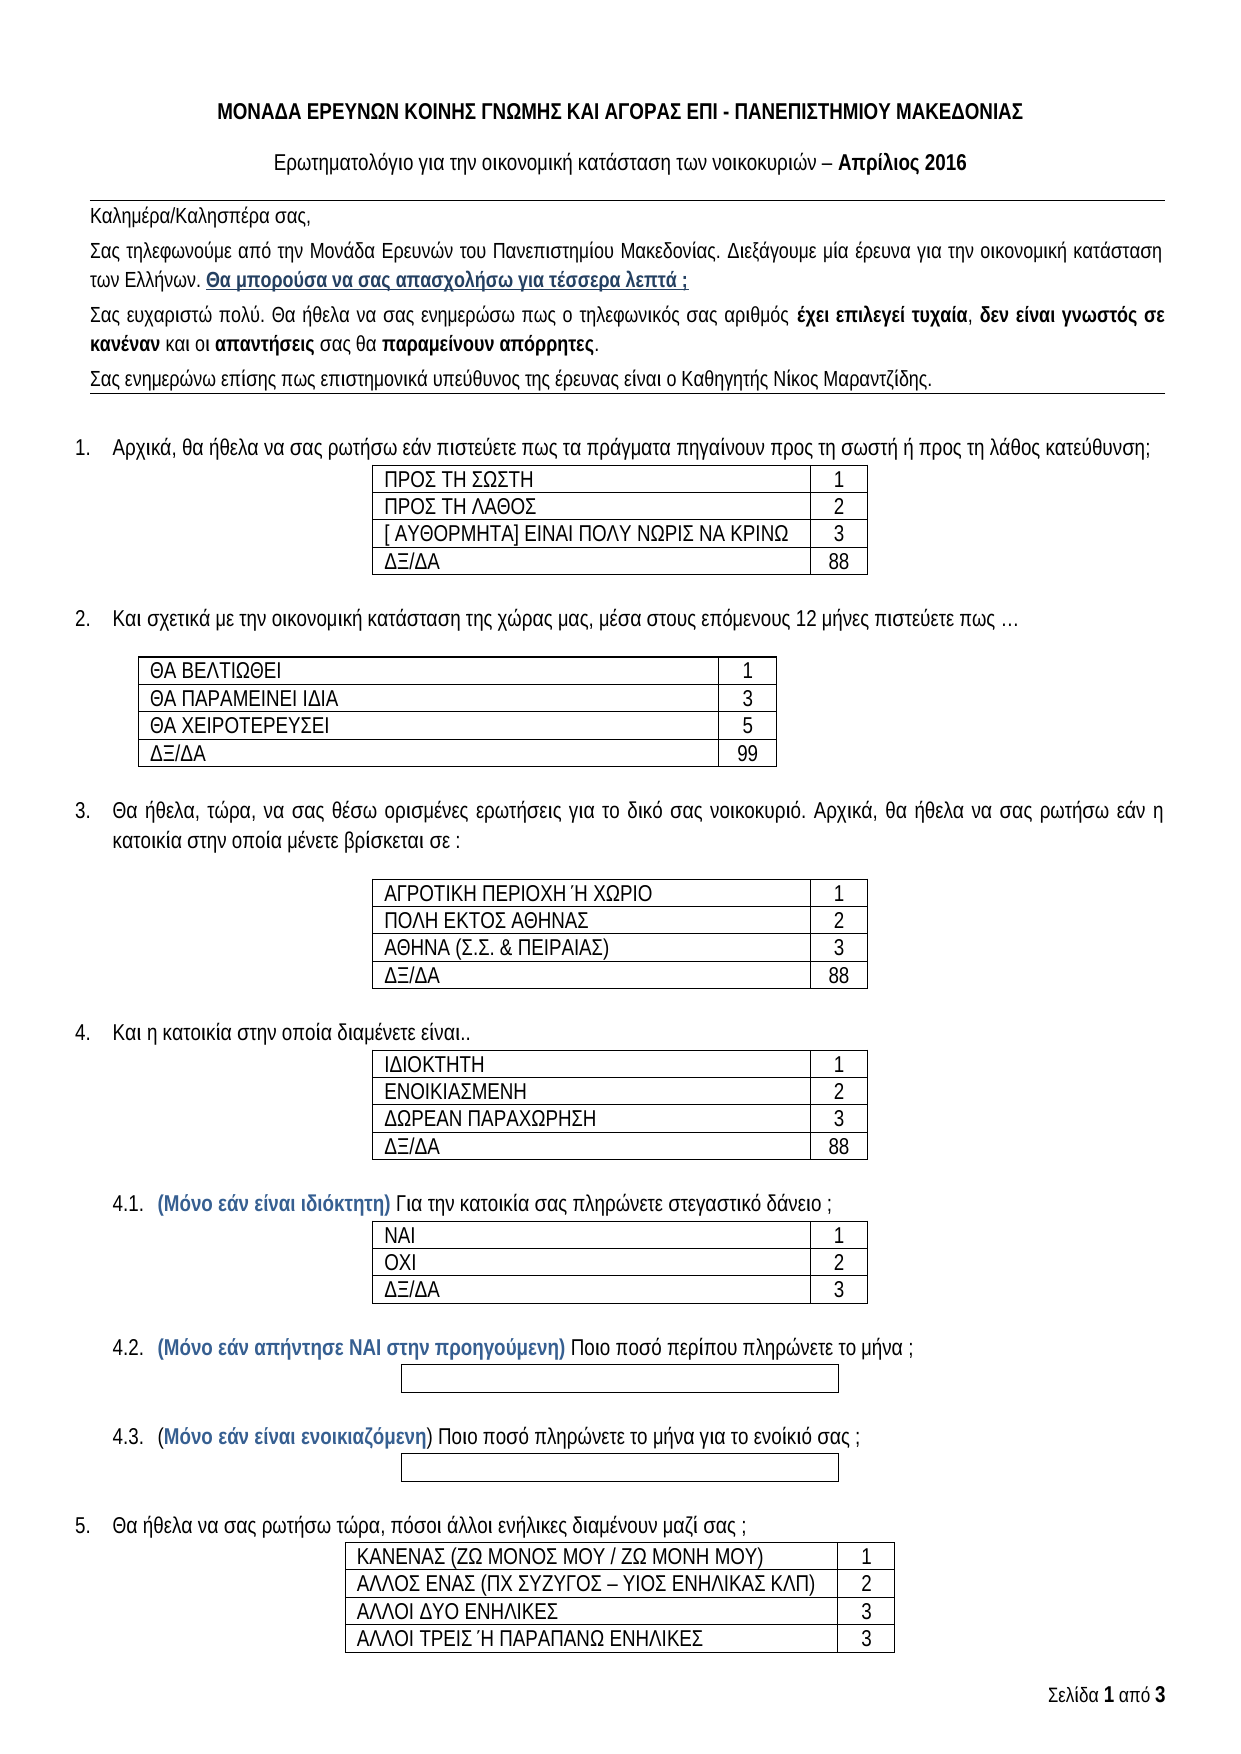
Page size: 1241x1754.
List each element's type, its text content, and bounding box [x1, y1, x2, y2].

table_cell [ ΑΥΘΟΡΜΗΤΑ] ΕΙΝΑΙ ΠΟΛΥ ΝΩΡΙΣ ΝΑ ΚΡΙΝΩ [373, 520, 810, 547]
table_header ΙΔΙΟΚΤΗΤΗ [373, 1051, 810, 1077]
table_cell 2 [838, 1570, 894, 1597]
table_header ΠΡΟΣ ΤΗ ΣΩΣΤΗ [373, 466, 810, 492]
list (Μόνο εάν απήντησε ΝΑΙ στην προηγούμενη) Ποιο ποσό περίπου πληρώνετε το μήνα ; [112, 1334, 1165, 1360]
table_header 1 [719, 658, 776, 684]
table_header [402, 1365, 838, 1392]
table_cell 3 [838, 1598, 894, 1624]
text ΜΟΝΑΔΑ ΕΡΕΥΝΩΝ ΚΟΙΝΗΣ ΓΝΩΜΗΣ ΚΑΙ ΑΓΟΡΑΣ ΕΠΙ - ΠΑΝΕΠΙΣΤΗΜΙΟΥ ΜΑΚΕΔΟΝΙΑΣ [75, 98, 1165, 124]
table_cell ΑΛΛΟΙ ΔΥΟ ΕΝΗΛΙΚΕΣ [346, 1598, 837, 1624]
table_header 1 [838, 1543, 894, 1569]
table_cell ΔΞ/ΔΑ [373, 548, 810, 574]
list Αρχικά, θα ήθελα να σας ρωτήσω εάν πιστεύετε πως τα πράγματα πηγαίνουν προς τη σωστή ή προς τη λάθος κατεύθυνση; [75, 434, 1165, 461]
table_cell ΑΛΛΟΣ ΕΝΑΣ (ΠΧ ΣΥΖΥΓΟΣ – ΥΙΟΣ ΕΝΗΛΙΚΑΣ ΚΛΠ) [346, 1570, 837, 1597]
table_header ΚΑΝΕΝΑΣ (ΖΩ ΜΟΝΟΣ ΜΟΥ / ΖΩ ΜΟΝΗ ΜΟΥ) [346, 1543, 837, 1569]
text Ερωτηματολόγιο για την οικονομική κατάσταση των νοικοκυριών – Απρίλιος 2016 [75, 149, 1165, 175]
table_header ΘΑ ΒΕΛΤΙΩΘΕΙ [139, 658, 718, 684]
table_header 1 [811, 1051, 867, 1077]
table_cell 88 [811, 1133, 867, 1159]
table_header [402, 1454, 838, 1481]
table_cell 2 [811, 1078, 867, 1104]
list Και σχετικά με την οικονομική κατάσταση της χώρας μας, μέσα στους επόμενους 12 μήνες πιστεύετε πως … [75, 605, 1165, 632]
table_cell 3 [811, 520, 867, 547]
table_cell 2 [811, 493, 867, 519]
table_cell ΔΞ/ΔΑ [373, 1133, 810, 1159]
table_cell ΟΧΙ [373, 1249, 810, 1275]
table_header ΑΓΡΟΤΙΚΗ ΠΕΡΙΟΧΗ Ή ΧΩΡΙΟ [373, 880, 810, 906]
table_cell ΔΩΡΕΑΝ ΠΑΡΑΧΩΡΗΣΗ [373, 1105, 810, 1132]
table_cell 5 [719, 712, 776, 739]
table_cell 2 [811, 907, 867, 933]
text Σας ενημερώνω επίσης πως επιστημονικά υπεύθυνος της έρευνας είναι ο Καθηγητής Νίκος Μαραντζίδης. [90, 363, 1165, 393]
list (Μόνο εάν είναι ενοικιαζόμενη) Ποιο ποσό πληρώνετε το μήνα για το ενοίκιό σας ; [112, 1423, 1165, 1449]
list (Μόνο εάν είναι ιδιόκτητη) Για την κατοικία σας πληρώνετε στεγαστικό δάνειο ; [112, 1190, 1165, 1217]
list Θα ήθελα να σας ρωτήσω τώρα, πόσοι άλλοι ενήλικες διαμένουν μαζί σας ; [75, 1512, 1165, 1538]
table_cell ΔΞ/ΔΑ [373, 1276, 810, 1303]
list Θα ήθελα, τώρα, να σας θέσω ορισμένες ερωτήσεις για το δικό σας νοικοκυριό. Αρχικά, θα ήθελα να σας ρωτήσω εάν η κατοικία στην οποία μένετε βρίσκεται σε : [75, 797, 1165, 854]
table_cell 3 [719, 685, 776, 711]
table_cell ΕΝΟΙΚΙΑΣΜΕΝΗ [373, 1078, 810, 1104]
table_header ΝΑΙ [373, 1222, 810, 1248]
table_header 1 [811, 466, 867, 492]
list Και η κατοικία στην οποία διαμένετε είναι.. [75, 1019, 1165, 1046]
table_header 1 [811, 1222, 867, 1248]
table_cell ΘΑ ΧΕΙΡΟΤΕΡΕΥΣΕΙ [139, 712, 718, 739]
text Σας ευχαριστώ πολύ. Θα ήθελα να σας ενημερώσω πως ο τηλεφωνικός σας αριθμός έχει επιλεγεί τυχαία, δεν είναι γνωστός σε κανέναν και οι απαντήσεις σας θα παραμείνουν απόρρητες. [90, 299, 1165, 356]
table_cell ΑΘΗΝΑ (Σ.Σ. & ΠΕΙΡΑΙΑΣ) [373, 934, 810, 961]
table_cell ΠΟΛΗ ΕΚΤΟΣ ΑΘΗΝΑΣ [373, 907, 810, 933]
table_cell ΠΡΟΣ ΤΗ ΛΑΘΟΣ [373, 493, 810, 519]
table_header 1 [811, 880, 867, 906]
table_cell ΔΞ/ΔΑ [139, 740, 718, 766]
table_cell 3 [838, 1625, 894, 1652]
table_cell ΘΑ ΠΑΡΑΜΕΙΝΕΙ ΙΔΙΑ [139, 685, 718, 711]
table_cell 88 [811, 962, 867, 988]
table_cell 3 [811, 1105, 867, 1132]
table_cell ΑΛΛΟΙ ΤΡΕΙΣ Ή ΠΑΡΑΠΑΝΩ ΕΝΗΛΙΚΕΣ [346, 1625, 837, 1652]
table_cell 2 [811, 1249, 867, 1275]
table_cell 99 [719, 740, 776, 766]
text Σας τηλεφωνούμε από την Μονάδα Ερευνών του Πανεπιστημίου Μακεδονίας. Διεξάγουμε μία έρευνα για την οικονομική κατάσταση των Ελλήνων. Θα μπορούσα να σας απασχολήσω για τέσσερα λεπτά ; [90, 235, 1165, 292]
text Καλημέρα/Καλησπέρα σας, [90, 201, 1165, 228]
table_cell ΔΞ/ΔΑ [373, 962, 810, 988]
table_cell 88 [811, 548, 867, 574]
table_cell 3 [811, 934, 867, 961]
table_cell 3 [811, 1276, 867, 1303]
